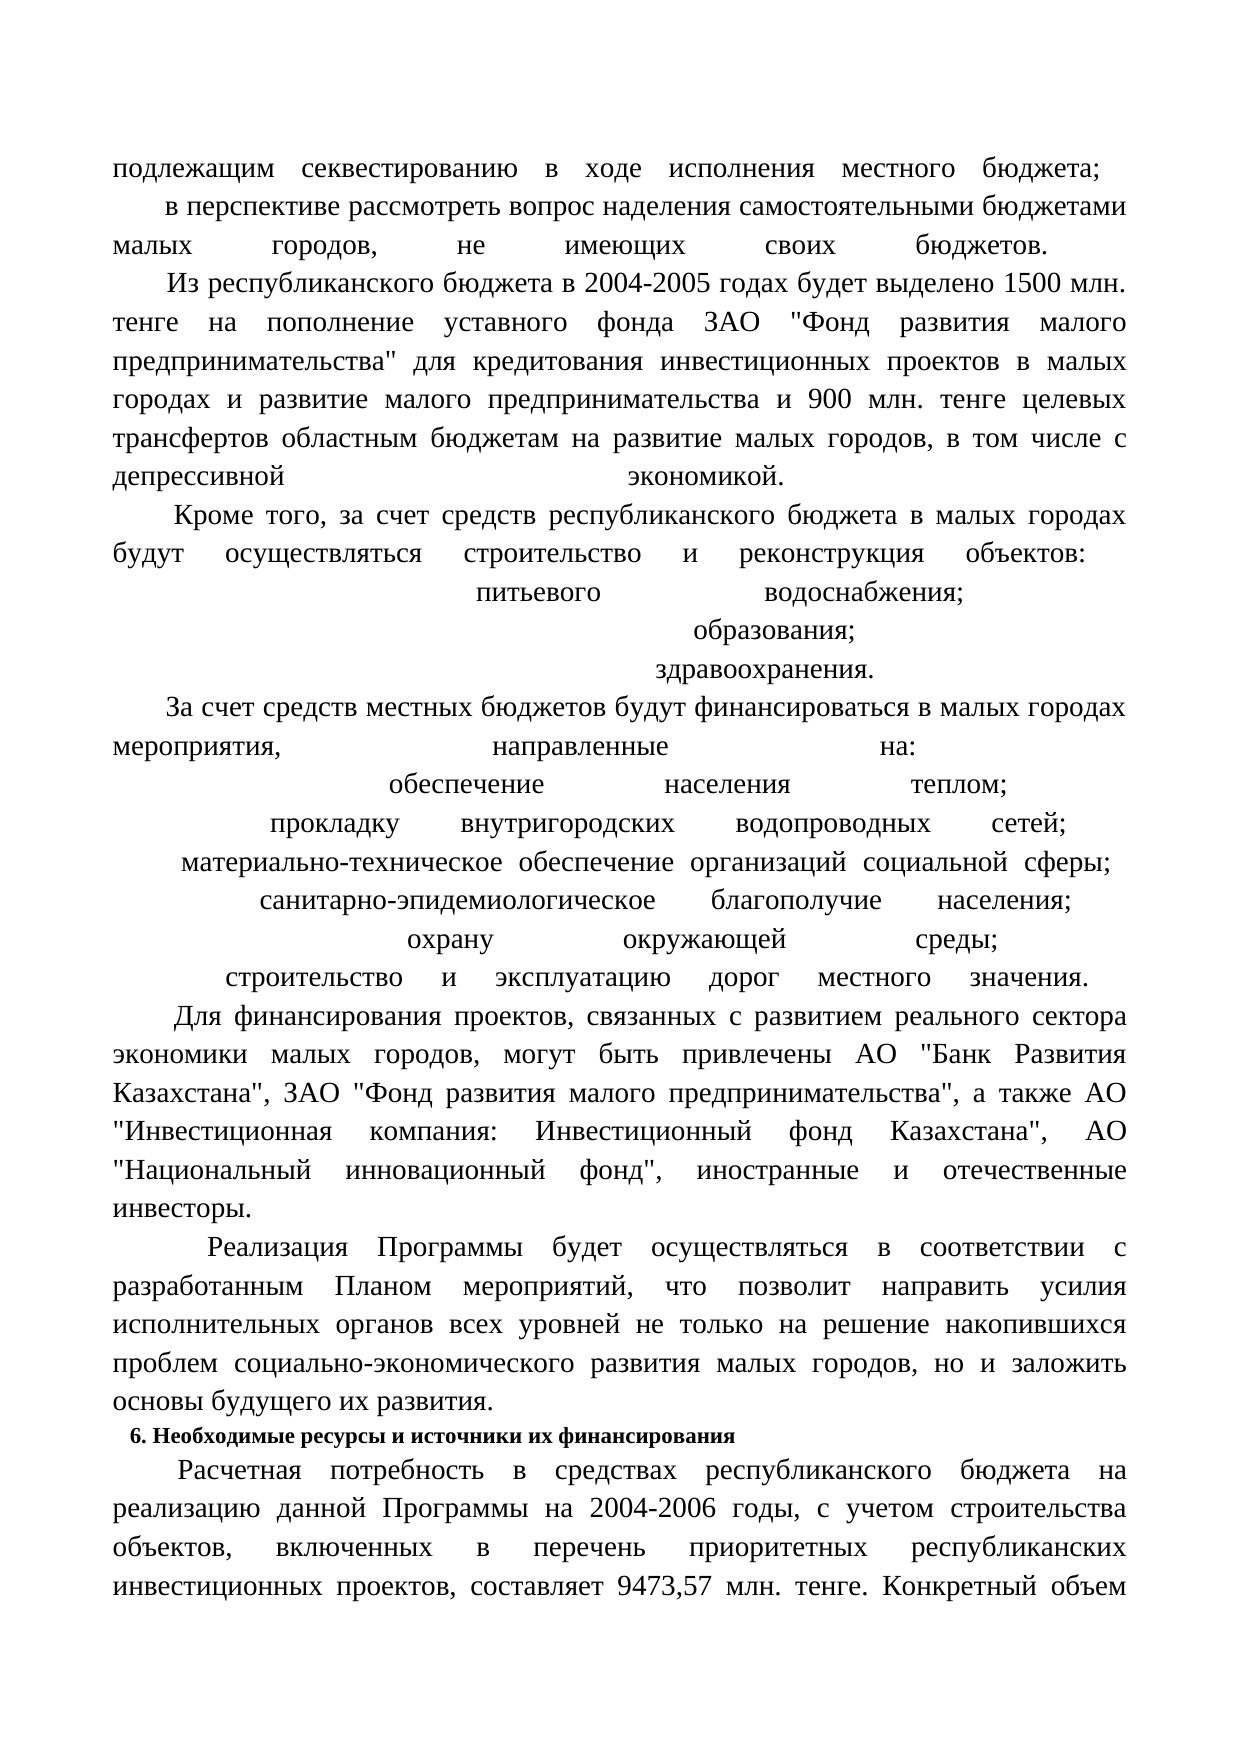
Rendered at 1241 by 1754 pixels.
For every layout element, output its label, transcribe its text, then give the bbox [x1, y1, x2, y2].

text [112, 150, 1128, 1417]
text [112, 1452, 1128, 1601]
text 6. Необходимые ресурсы и источники их финансирования [112, 1422, 1128, 1448]
